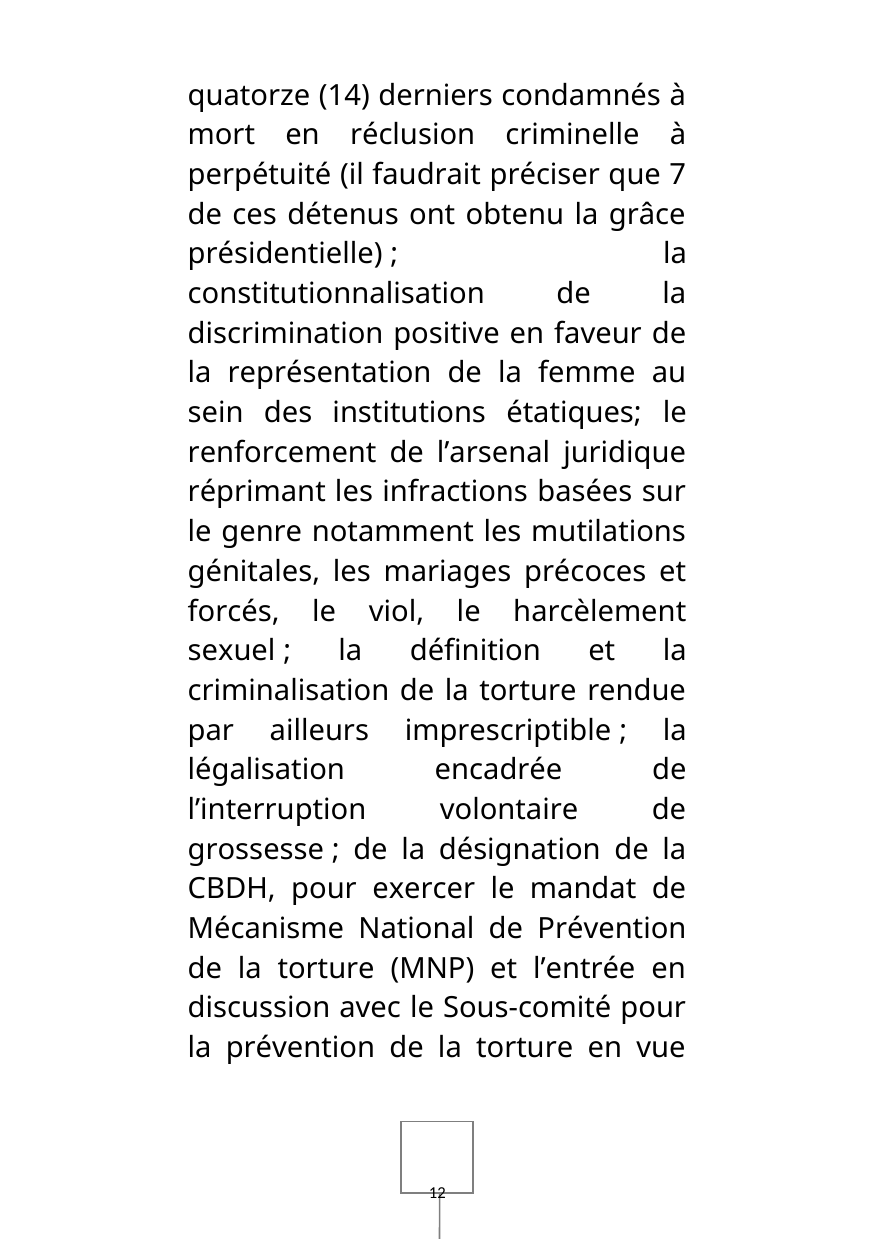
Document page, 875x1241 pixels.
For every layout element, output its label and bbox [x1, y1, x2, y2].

text [187, 74, 687, 1066]
